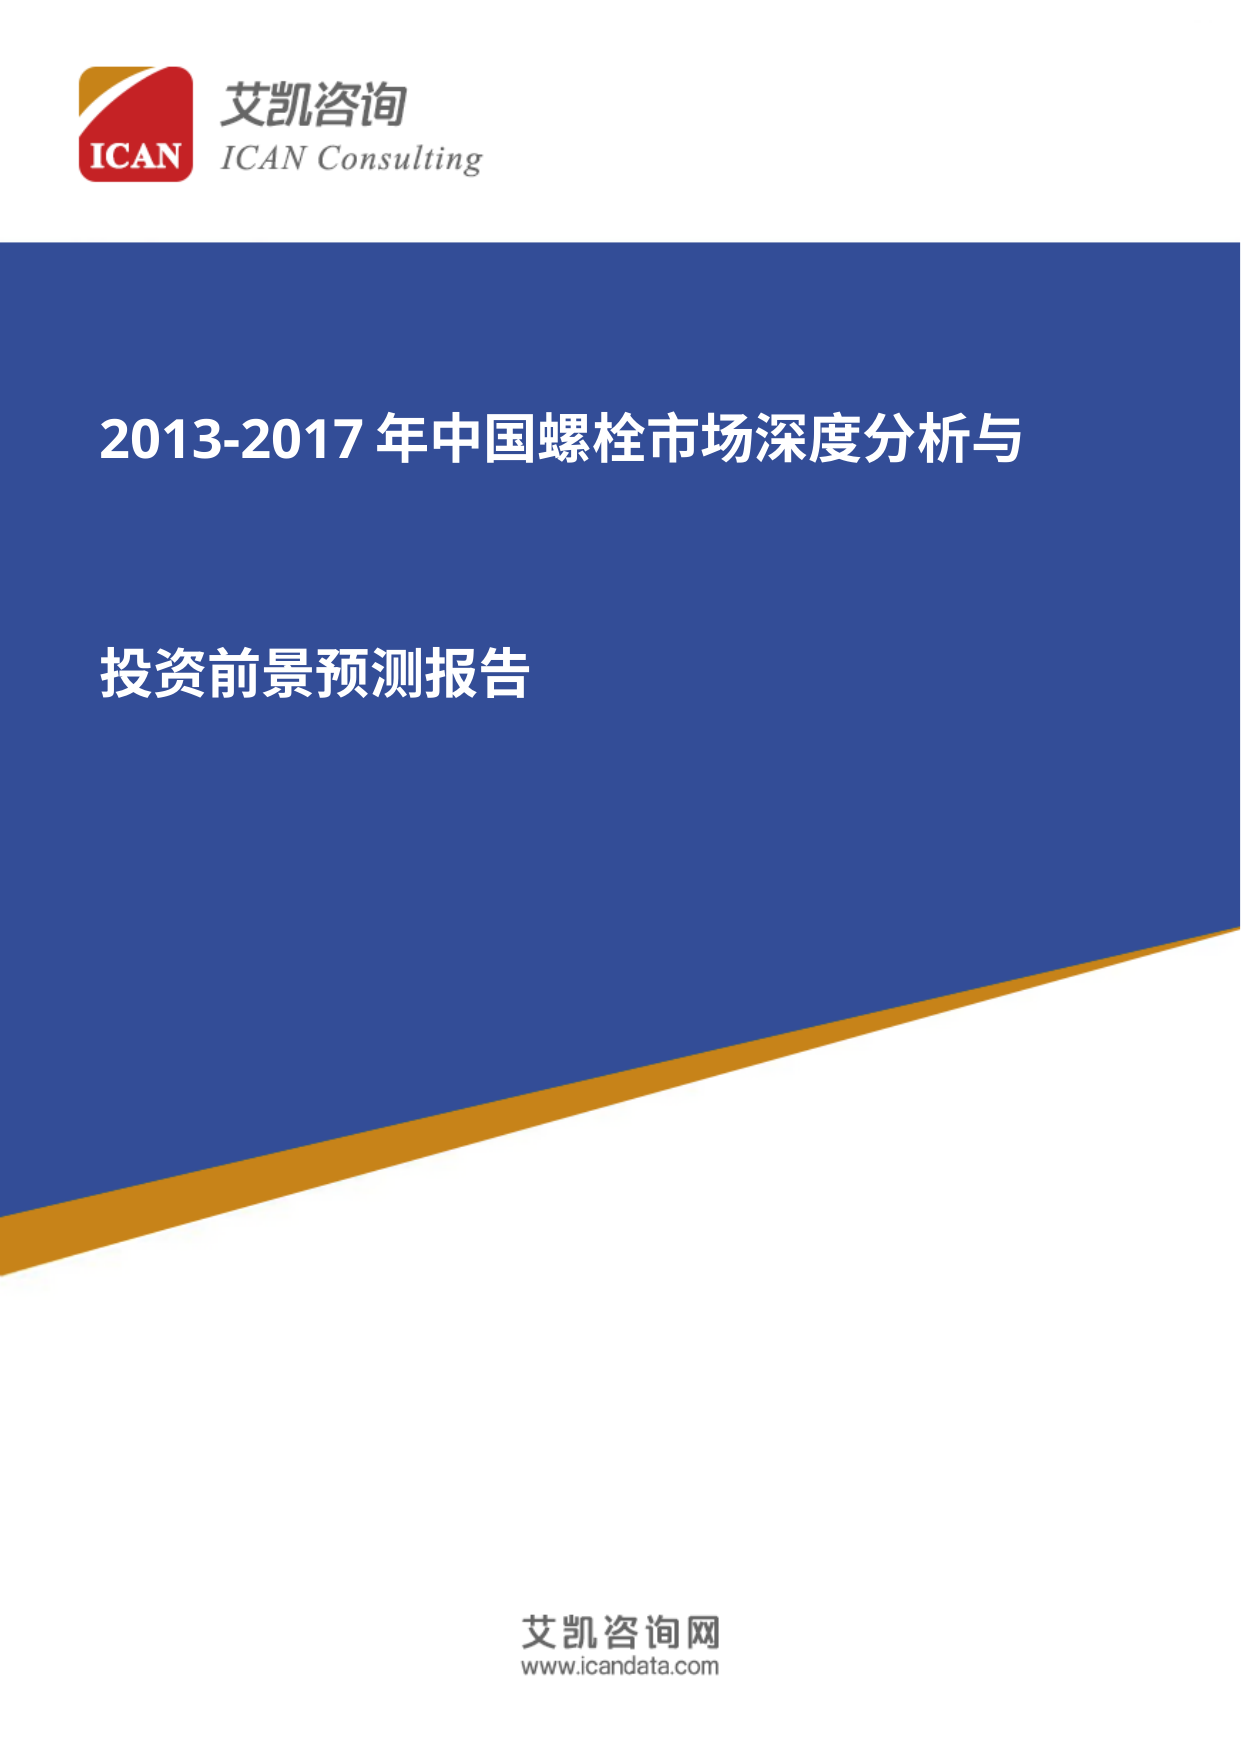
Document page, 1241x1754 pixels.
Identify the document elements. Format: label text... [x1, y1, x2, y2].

subtitle 2013-2017年中国螺栓市场深度分析与投资前景预测报告 [99, 386, 1053, 718]
picture [0, 5, 1241, 1754]
